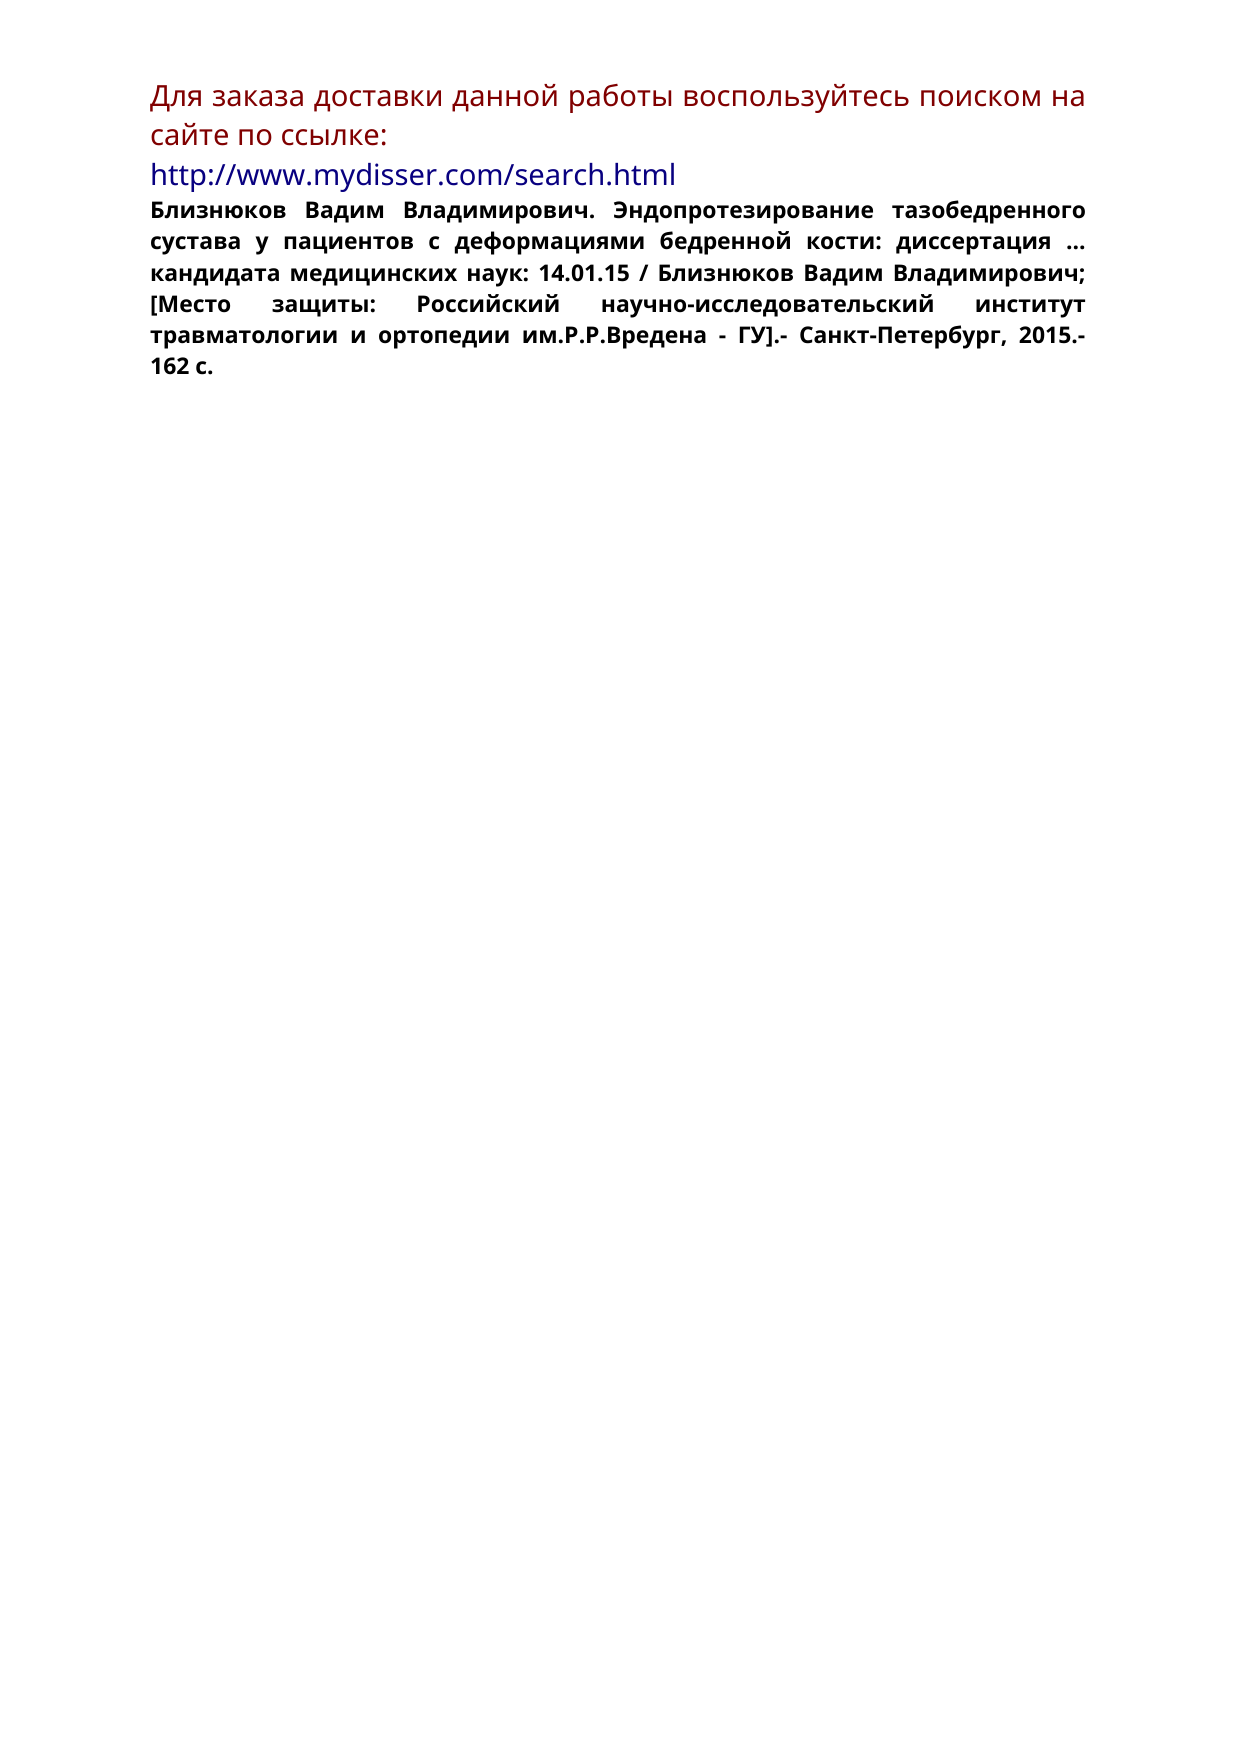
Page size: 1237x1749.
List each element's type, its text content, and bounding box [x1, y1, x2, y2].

text Близнюков Вадим Владимирович. Эндопротезирование тазобедренного сустава у пациентов с деформациями бедренной кости: диссертация ... кандидата медицинских наук: 14.01.15 / Близнюков Вадим Владимирович;[Место защиты: Российский научно-исследовательский институт травматологии и ортопедии им.Р.Р.Вредена - ГУ].- Санкт-Петербург, 2015.- 162 с. [150, 194, 1086, 382]
